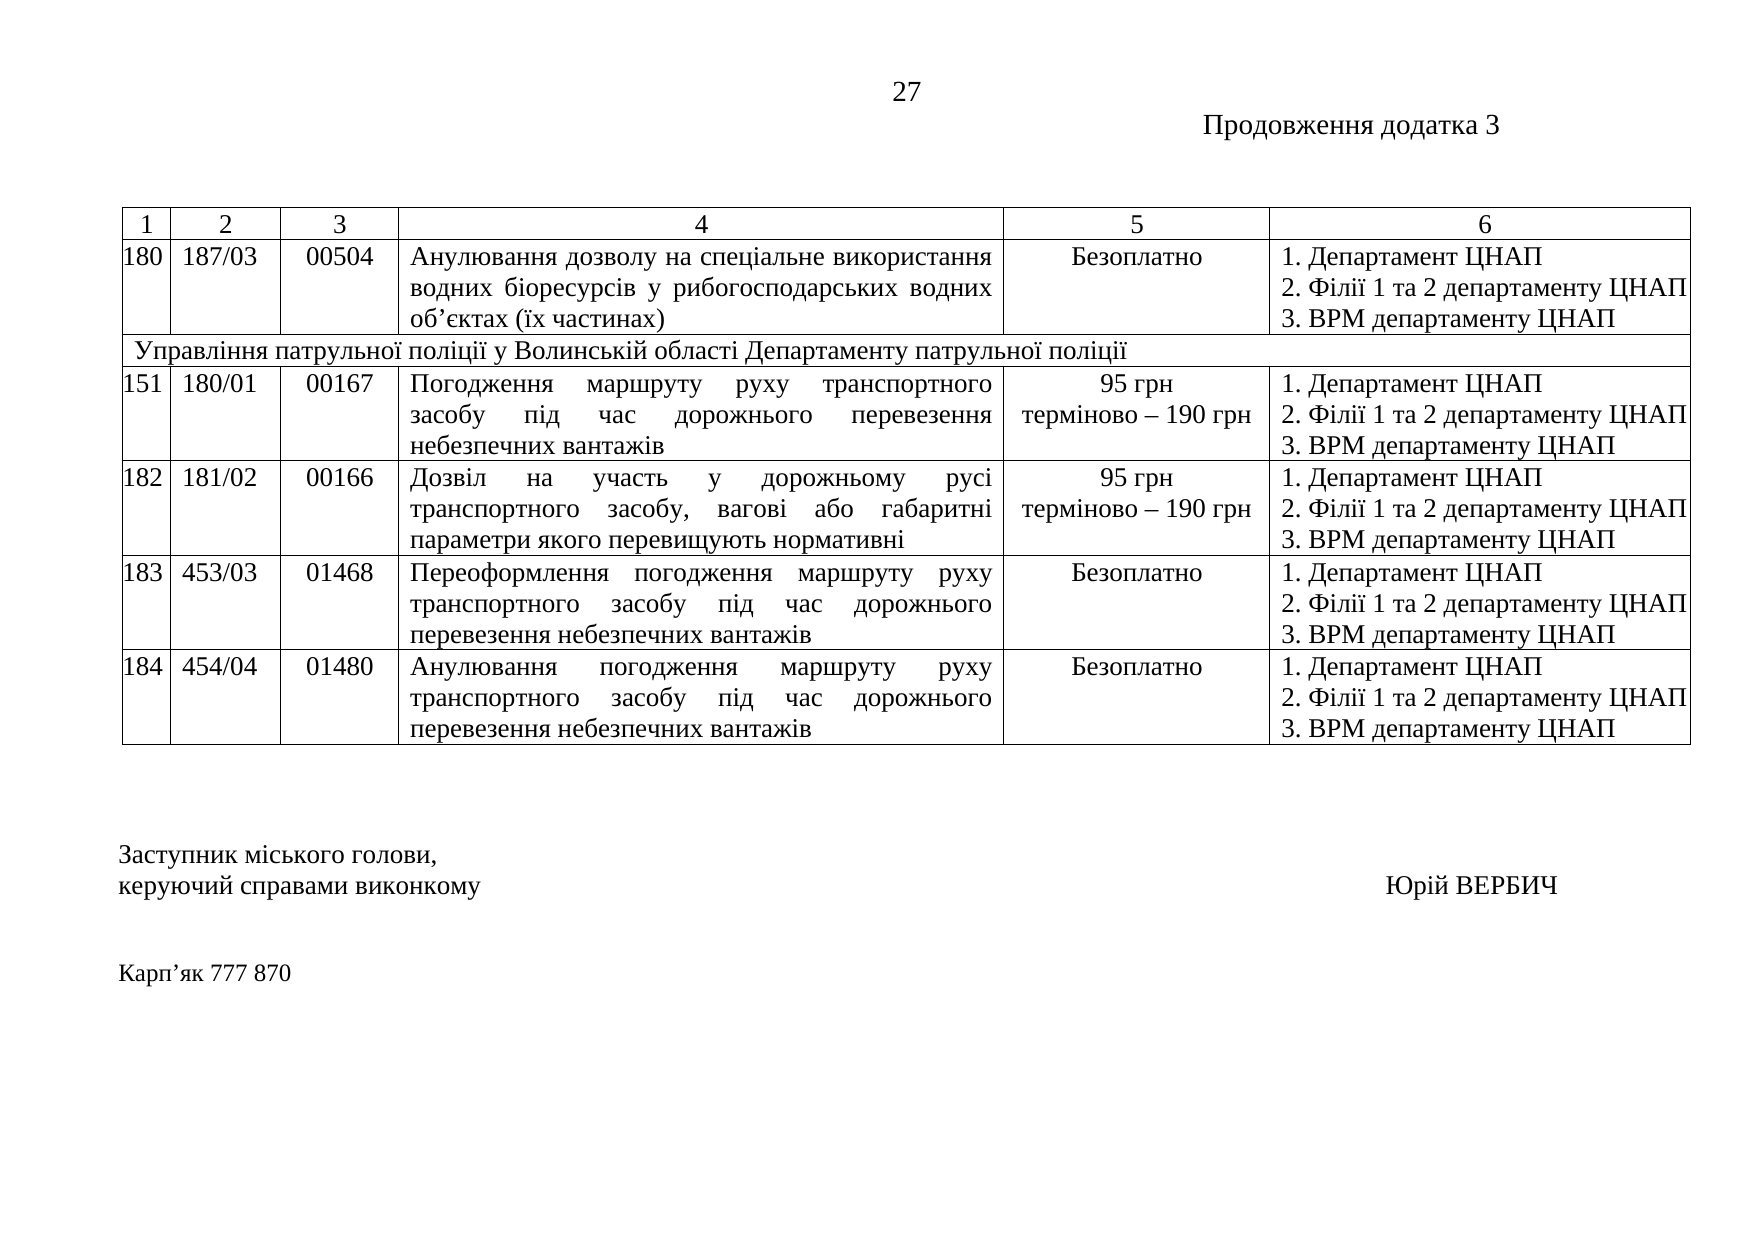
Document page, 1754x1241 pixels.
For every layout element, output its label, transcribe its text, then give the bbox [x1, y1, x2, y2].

table_cell 181/02 [171, 461, 280, 554]
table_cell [1270, 240, 1690, 333]
table_cell 95 грн терміново – 190 грн [1004, 461, 1269, 554]
table_cell 5 [1004, 208, 1269, 239]
table_cell Безоплатно [1004, 240, 1269, 333]
table_cell 00166 [281, 461, 398, 554]
table_cell 1 [123, 208, 170, 239]
table_cell 180/01 [171, 367, 280, 460]
table_cell Переоформлення погодження маршруту руху транспортного засобу під час дорожнього перевезення небезпечних вантажів [399, 556, 1003, 649]
table_cell 1. Департамент ЦНАП 2. Філії 1 та 2 департаменту ЦНАП 3. ВРМ департаменту ЦНАП [1270, 461, 1690, 554]
table_cell 180 [123, 240, 170, 333]
table_cell 2 [171, 208, 280, 239]
table_cell Погодження маршруту руху транспортного засобу під час дорожнього перевезення небезпечних вантажів [399, 367, 1003, 460]
text Карп’як 777 870 [118, 958, 1695, 987]
table_cell 454/04 [171, 650, 280, 743]
table_cell 1. Департамент ЦНАП 2. Філії 1 та 2 департаменту ЦНАП 3. ВРМ департаменту ЦНАП [1270, 556, 1690, 649]
table_cell 01468 [281, 556, 398, 649]
table_cell 187/03 [171, 240, 280, 333]
table_cell 3 [281, 208, 398, 239]
table_cell Дозвіл на участь у дорожньому русі транспортного засобу, вагові або габаритні параметри якого перевищують нормативні [399, 461, 1003, 554]
table_cell 183 [123, 556, 170, 649]
table_cell 1. Департамент ЦНАП 2. Філії 1 та 2 департаменту ЦНАП 3. ВРМ департаменту ЦНАП [1270, 650, 1690, 743]
table_cell Анулювання дозволу на спеціальне використання водних біоресурсів у рибогосподарських водних об’єктах (їх частинах) [399, 240, 1003, 333]
table_cell Безоплатно [1004, 556, 1269, 649]
table_cell 01480 [281, 650, 398, 743]
table_cell 95 грн терміново – 190 грн [1004, 367, 1269, 460]
table_cell Безоплатно [1004, 650, 1269, 743]
table_cell 00167 [281, 367, 398, 460]
table_cell 00504 [281, 240, 398, 333]
text Заступник міського голови, [118, 838, 1695, 869]
table_cell 1. Департамент ЦНАП 2. Філії 1 та 2 департаменту ЦНАП 3. ВРМ департаменту ЦНАП [1270, 367, 1690, 460]
table_cell 182 [123, 461, 170, 554]
table_cell 184 [123, 650, 170, 743]
table_cell Управління патрульної поліції у Волинській області Департаменту патрульної поліції [123, 335, 1690, 366]
table_cell Анулювання погодження маршруту руху транспортного засобу під час дорожнього перевезення небезпечних вантажів [399, 650, 1003, 743]
table_cell 4 [399, 208, 1003, 239]
table_cell 151 [123, 367, 170, 460]
table_cell 6 [1270, 208, 1690, 239]
text керуючий справами виконкому Юрій ВЕРБИЧ [118, 869, 1695, 900]
table_cell 453/03 [171, 556, 280, 649]
